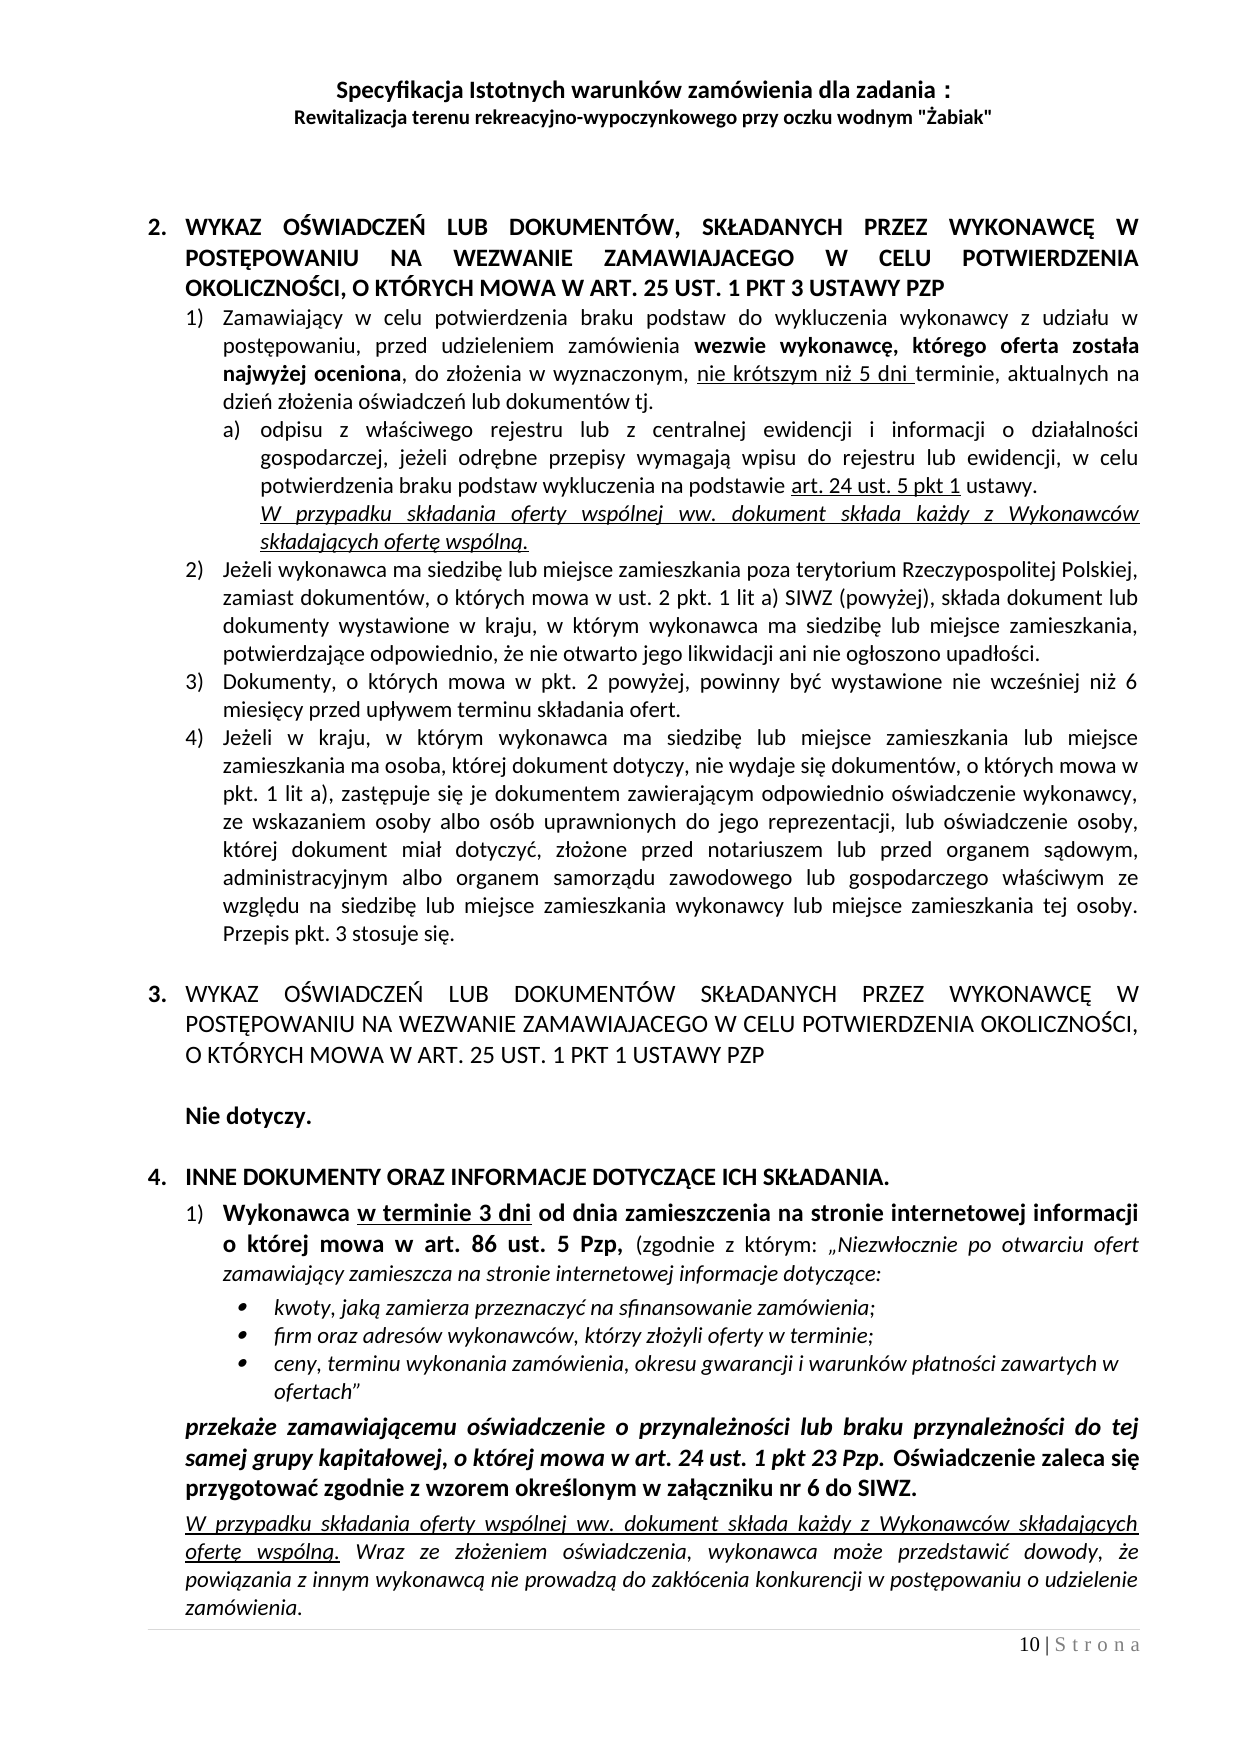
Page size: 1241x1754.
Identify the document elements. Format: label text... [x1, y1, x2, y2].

text przekaże zamawiającemu oświadczenie o przynależności lub braku przynależności do tej samej grupy kapitałowej, o której mowa w art. 24 ust. 1 pkt 23 Pzp. Oświadczenie zaleca się przygotować zgodnie z wzorem określonym w załączniku nr 6 do SIWZ. [185, 1411, 1140, 1503]
list INNE DOKUMENTY ORAZ INFORMACJE DOTYCZĄCE ICH SKŁADANIA. [148, 1161, 1140, 1191]
list Zamawiający w celu potwierdzenia braku podstaw do wykluczenia wykonawcy z udziału w postępowaniu, przed udzieleniem zamówienia wezwie wykonawcę, którego oferta została najwyżej oceniona, do złożenia w wyznaczonym, nie krótszym niż 5 dni terminie, aktualnych na dzień złożenia oświadczeń lub dokumentów tj. [185, 303, 1140, 415]
text W przypadku składania oferty wspólnej ww. dokument składa każdy z Wykonawców składających ofertę wspólną. Wraz ze złożeniem oświadczenia, wykonawca może przedstawić dowody, że powiązania z innym wykonawcą nie prowadzą do zakłócenia konkurencji w postępowaniu o udzielenie zamówienia. [185, 1509, 1140, 1621]
list ceny, terminu wykonania zamówienia, okresu gwarancji i warunków płatności zawartych w ofertach” [236, 1349, 1140, 1405]
text Nie dotyczy. [185, 1100, 1140, 1130]
list kwoty, jaką zamierza przeznaczyć na sfinansowanie zamówienia; [236, 1293, 1140, 1321]
list WYKAZ OŚWIADCZEŃ LUB DOKUMENTÓW SKŁADANYCH PRZEZ WYKONAWCĘ W POSTĘPOWANIU NA WEZWANIE ZAMAWIAJACEGO W CELU POTWIERDZENIA OKOLICZNOŚCI, O KTÓRYCH MOWA W ART. 25 UST. 1 PKT 1 USTAWY PZP [148, 978, 1140, 1069]
list odpisu z właściwego rejestru lub z centralnej ewidencji i informacji o działalności gospodarczej, jeżeli odrębne przepisy wymagają wpisu do rejestru lub ewidencji, w celu potwierdzenia braku podstaw wykluczenia na podstawie art. 24 ust. 5 pkt 1 ustawy. W przypadku składania oferty wspólnej ww. dokument składa każdy z Wykonawców składających ofertę wspólną. [223, 415, 1140, 555]
list Jeżeli w kraju, w którym wykonawca ma siedzibę lub miejsce zamieszkania lub miejsce zamieszkania ma osoba, której dokument dotyczy, nie wydaje się dokumentów, o których mowa w pkt. 1 lit a), zastępuje się je dokumentem zawierającym odpowiednio oświadczenie wykonawcy, ze wskazaniem osoby albo osób uprawnionych do jego reprezentacji, lub oświadczenie osoby, której dokument miał dotyczyć, złożone przed notariuszem lub przed organem sądowym, administracyjnym albo organem samorządu zawodowego lub gospodarczego właściwym ze względu na siedzibę lub miejsce zamieszkania wykonawcy lub miejsce zamieszkania tej osoby. Przepis pkt. 3 stosuje się. [185, 723, 1140, 947]
list firm oraz adresów wykonawców, którzy złożyli oferty w terminie; [236, 1321, 1140, 1349]
list Jeżeli wykonawca ma siedzibę lub miejsce zamieszkania poza terytorium Rzeczypospolitej Polskiej, zamiast dokumentów, o których mowa w ust. 2 pkt. 1 lit a) SIWZ (powyżej), składa dokument lub dokumenty wystawione w kraju, w którym wykonawca ma siedzibę lub miejsce zamieszkania, potwierdzające odpowiednio, że nie otwarto jego likwidacji ani nie ogłoszono upadłości. [185, 555, 1140, 667]
list Dokumenty, o których mowa w pkt. 2 powyżej, powinny być wystawione nie wcześniej niż 6 miesięcy przed upływem terminu składania ofert. [185, 667, 1140, 723]
list Wykonawca w terminie 3 dni od dnia zamieszczenia na stronie internetowej informacji o której mowa w art. 86 ust. 5 Pzp, (zgodnie z którym: „Niezwłocznie po otwarciu ofert zamawiający zamieszcza na stronie internetowej informacje dotyczące: [185, 1198, 1140, 1287]
list WYKAZ OŚWIADCZEŃ LUB DOKUMENTÓW, SKŁADANYCH PRZEZ WYKONAWCĘ W POSTĘPOWANIU NA WEZWANIE ZAMAWIAJACEGO W CELU POTWIERDZENIA OKOLICZNOŚCI, O KTÓRYCH MOWA W ART. 25 UST. 1 PKT 3 USTAWY PZP [148, 211, 1140, 303]
